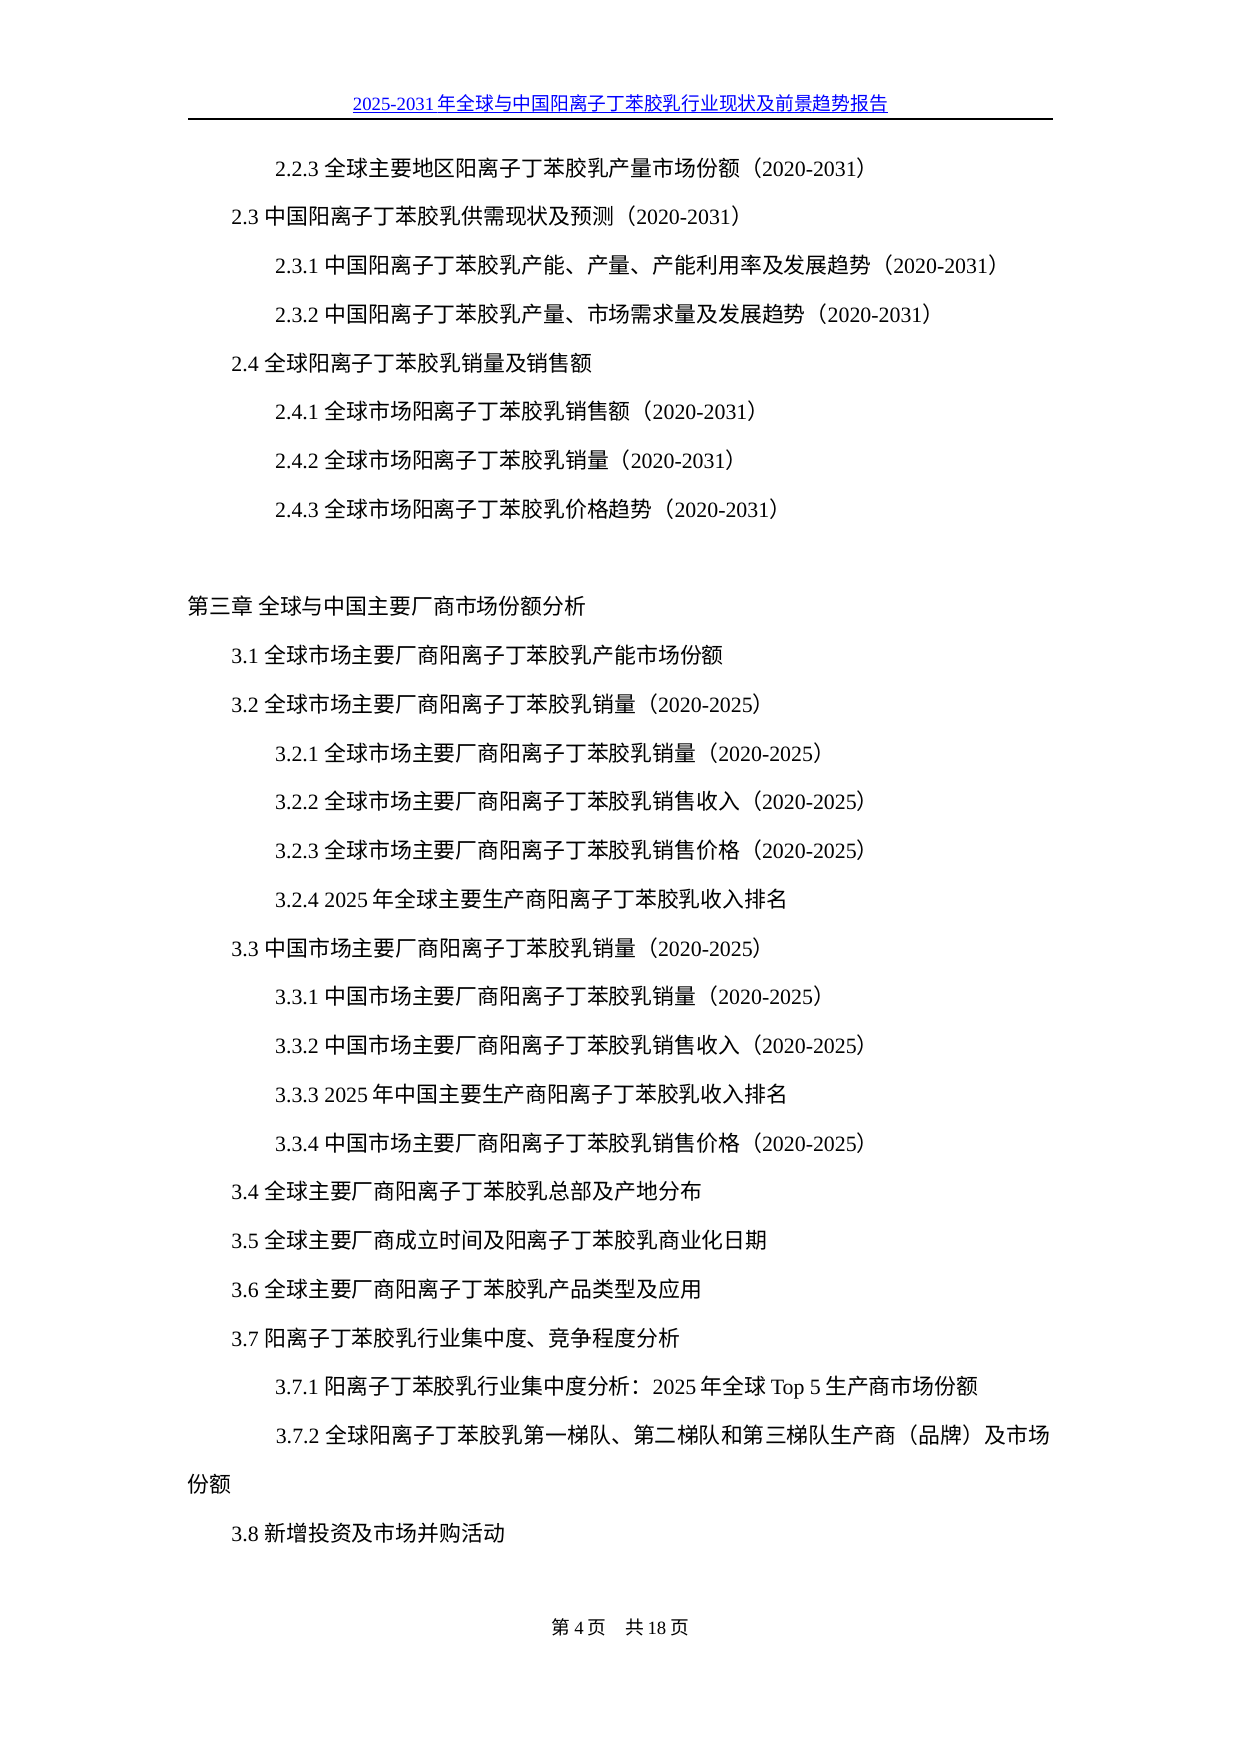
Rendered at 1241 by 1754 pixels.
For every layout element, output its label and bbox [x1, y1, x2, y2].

text [187, 150, 1053, 1548]
